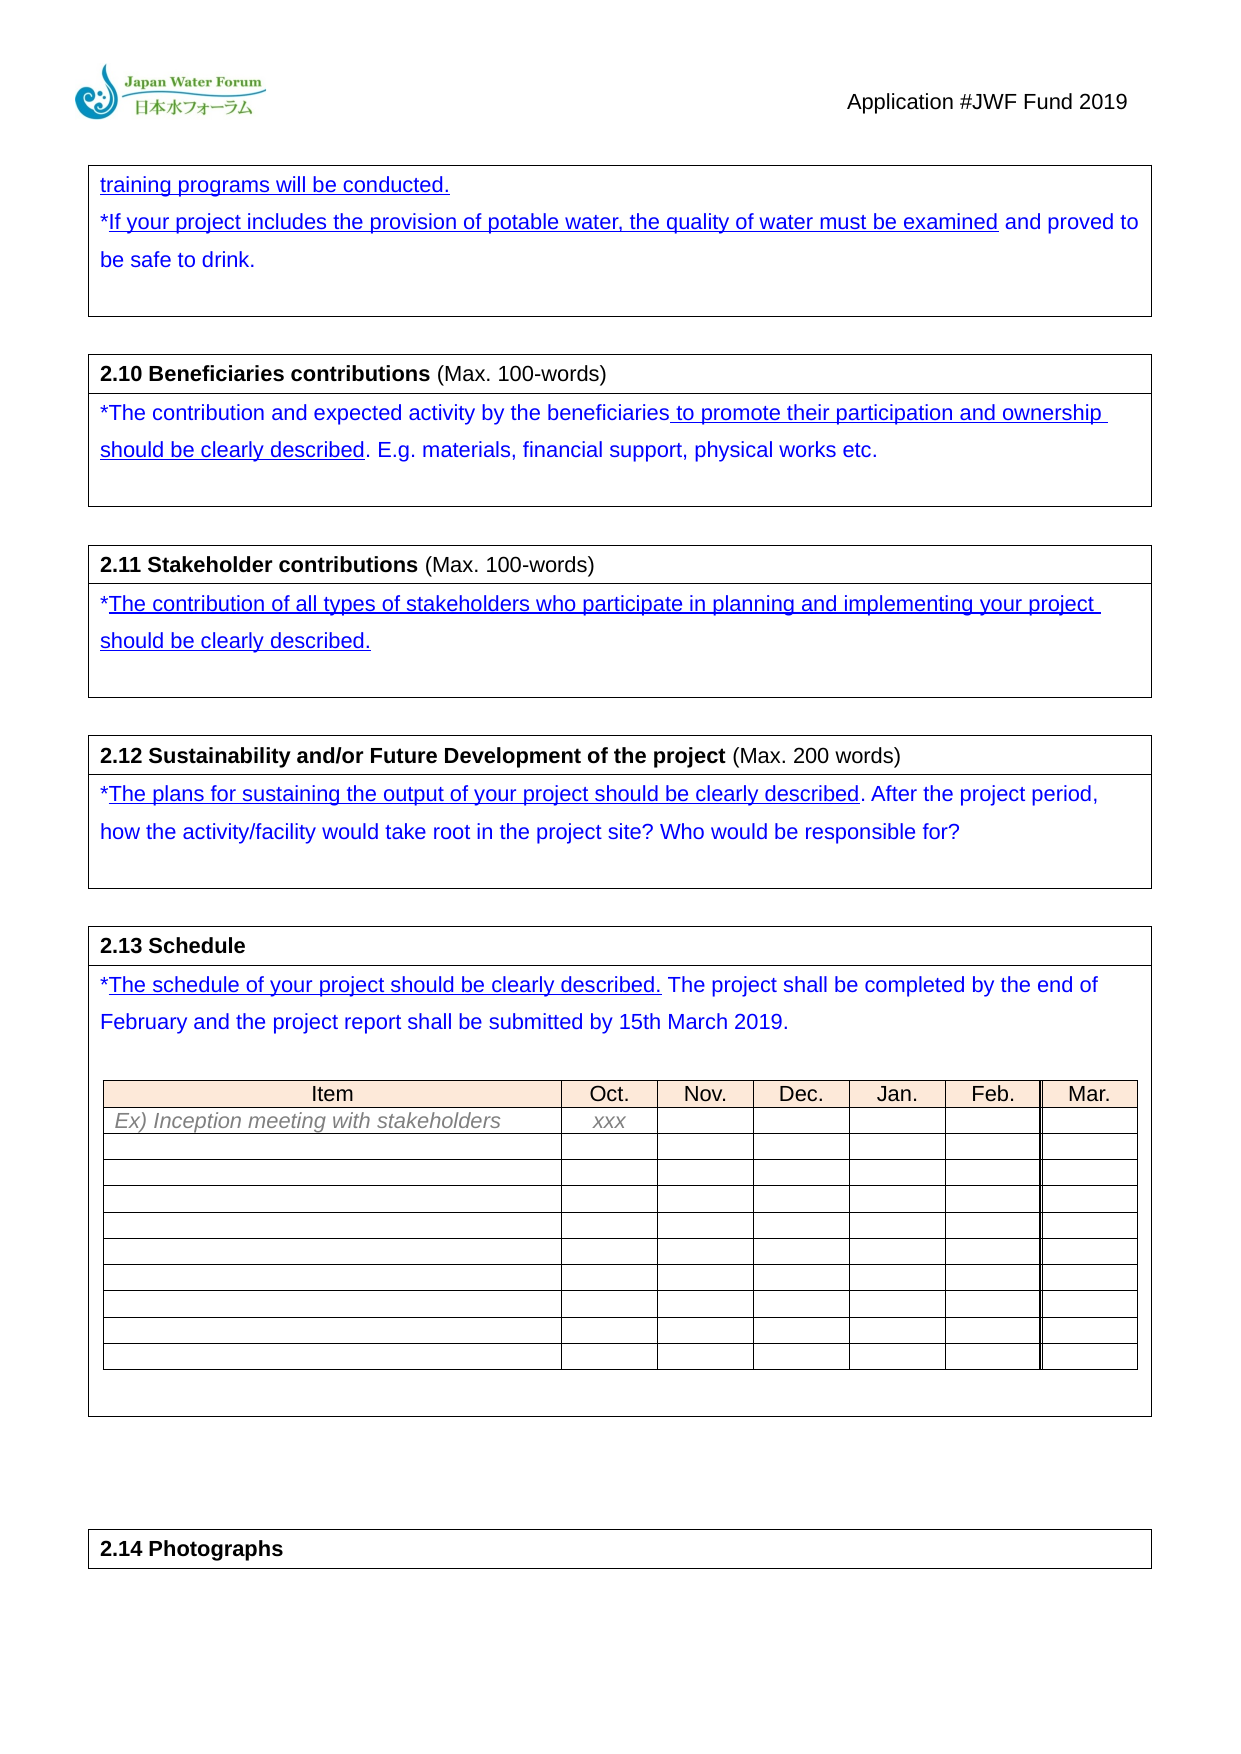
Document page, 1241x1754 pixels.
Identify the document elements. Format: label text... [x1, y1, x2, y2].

table_header 2.10 Beneficiaries contributions (Max. 100-words) [89, 355, 1151, 393]
table_cell *The contribution and expected activity by the beneficiaries to promote their participation and ownership should be clearly described. E.g. materials, financial support, physical works etc. [89, 394, 1151, 506]
picture [75, 63, 267, 120]
table_cell *The contribution of all types of stakeholders who participate in planning and implementing your project should be clearly described. [89, 584, 1151, 697]
table_header 2.14 Photographs [89, 1530, 1151, 1568]
table_cell *The plans for sustaining the output of your project should be clearly described. After the project period, how the activity/facility would take root in the project site? Who would be responsible for? [89, 775, 1151, 887]
table_header 2.11 Stakeholder contributions (Max. 100-words) [89, 546, 1151, 583]
table_header 2.13 Schedule [89, 927, 1151, 964]
table_cell *The schedule of your project should be clearly described. The project shall be completed by the end of February and the project report shall be submitted by 15th March 2019. [89, 966, 1151, 1416]
table_header 2.12 Sustainability and/or Future Development of the project (Max. 200 words) [89, 736, 1151, 774]
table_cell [89, 166, 1151, 316]
